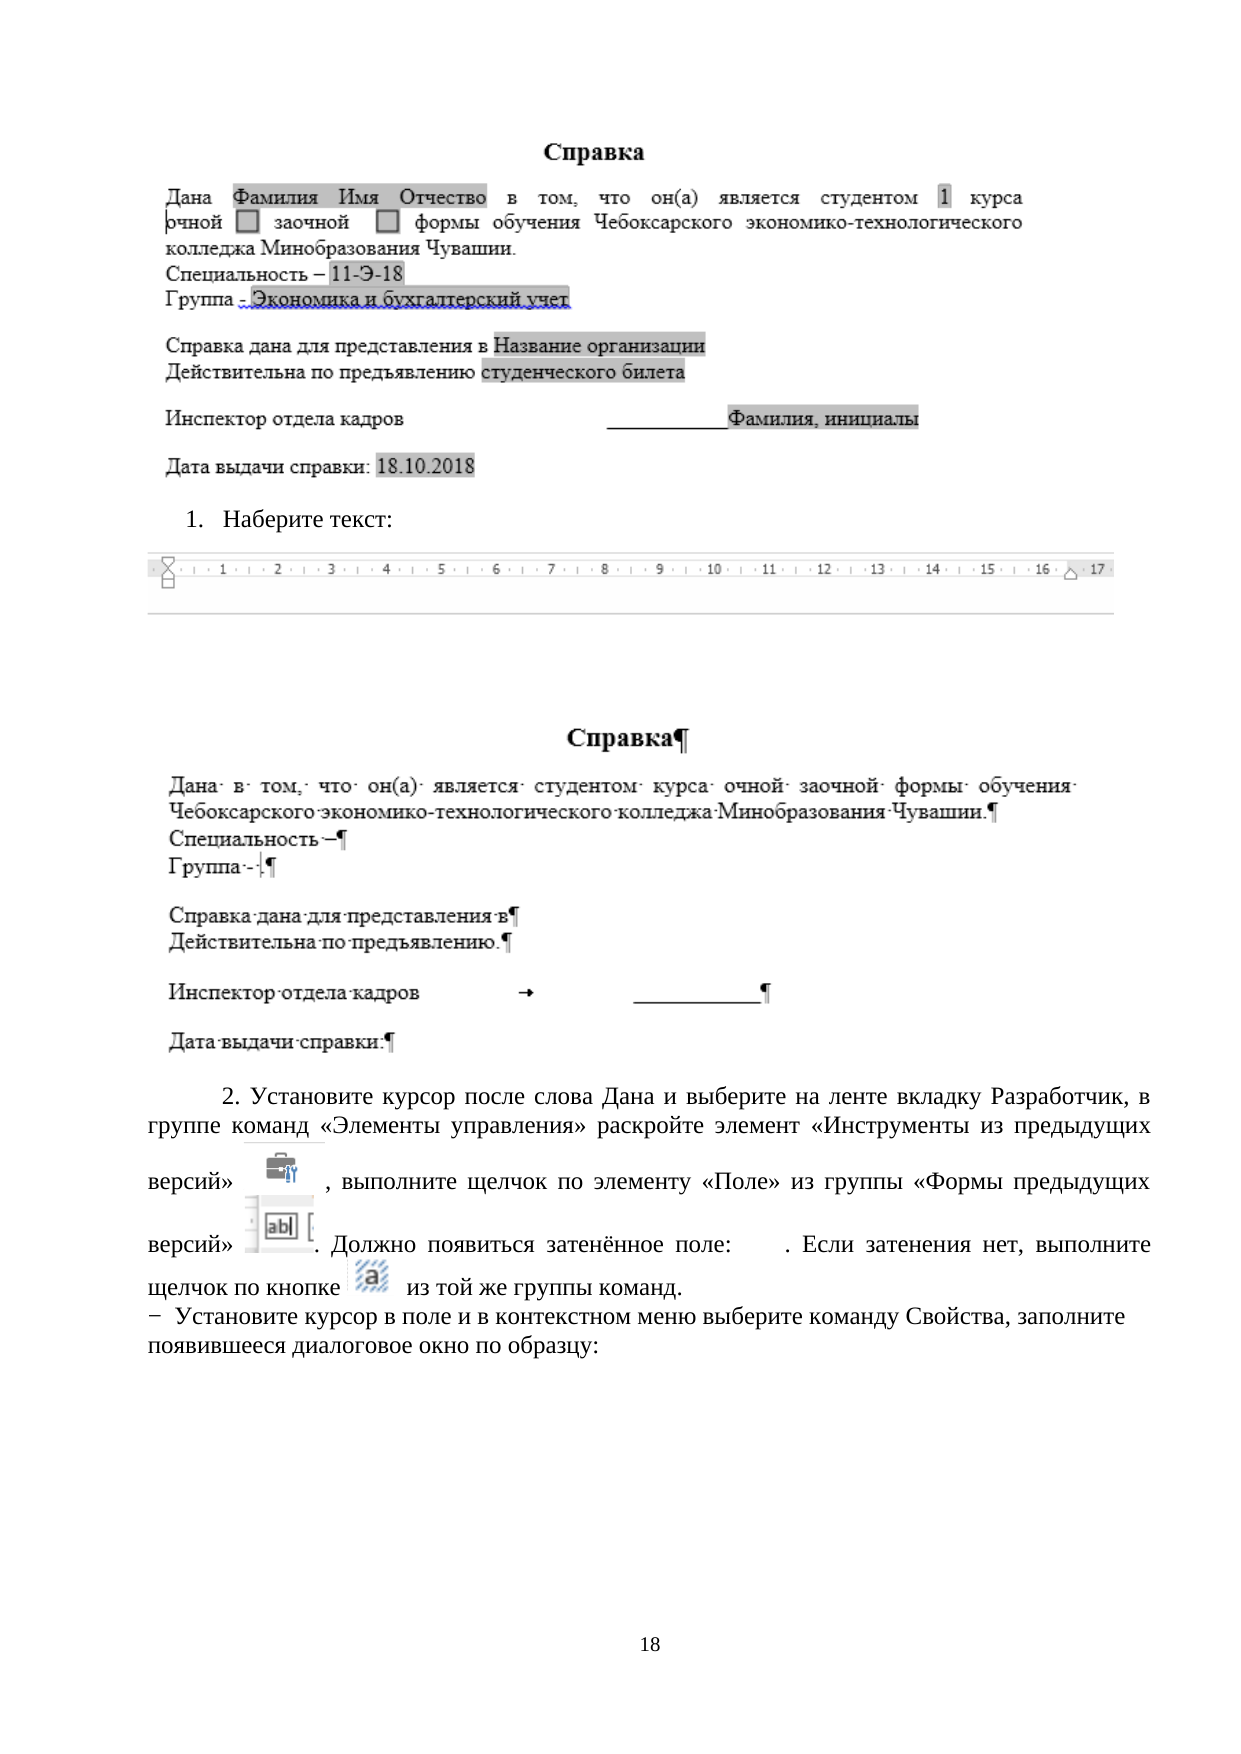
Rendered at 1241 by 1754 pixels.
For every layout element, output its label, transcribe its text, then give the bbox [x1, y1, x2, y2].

text 2. Установите курсор после слова Дана и выберите на ленте вкладку Разработчик, в группе команд «Элементы управления» раскройте элемент «Инструменты из предыдущих версий» , выполните щелчок по элементу «Поле» из группы «Формы предыдущих версий» . Должно появиться затенённое поле: . Если затенения нет, выполните щелчок по кнопке из той же группы команд. [148, 1081, 1152, 1301]
picture [147, 118, 1078, 504]
picture [243, 1138, 325, 1190]
picture [347, 1258, 394, 1296]
text − Установите курсор в поле и в контекстном меню выберите команду Свойства, заполните появившееся диалоговое окно по образцу: [148, 1301, 1152, 1358]
picture [244, 1195, 314, 1253]
list Наберите текст: [185, 504, 1152, 532]
picture [147, 551, 1114, 1082]
